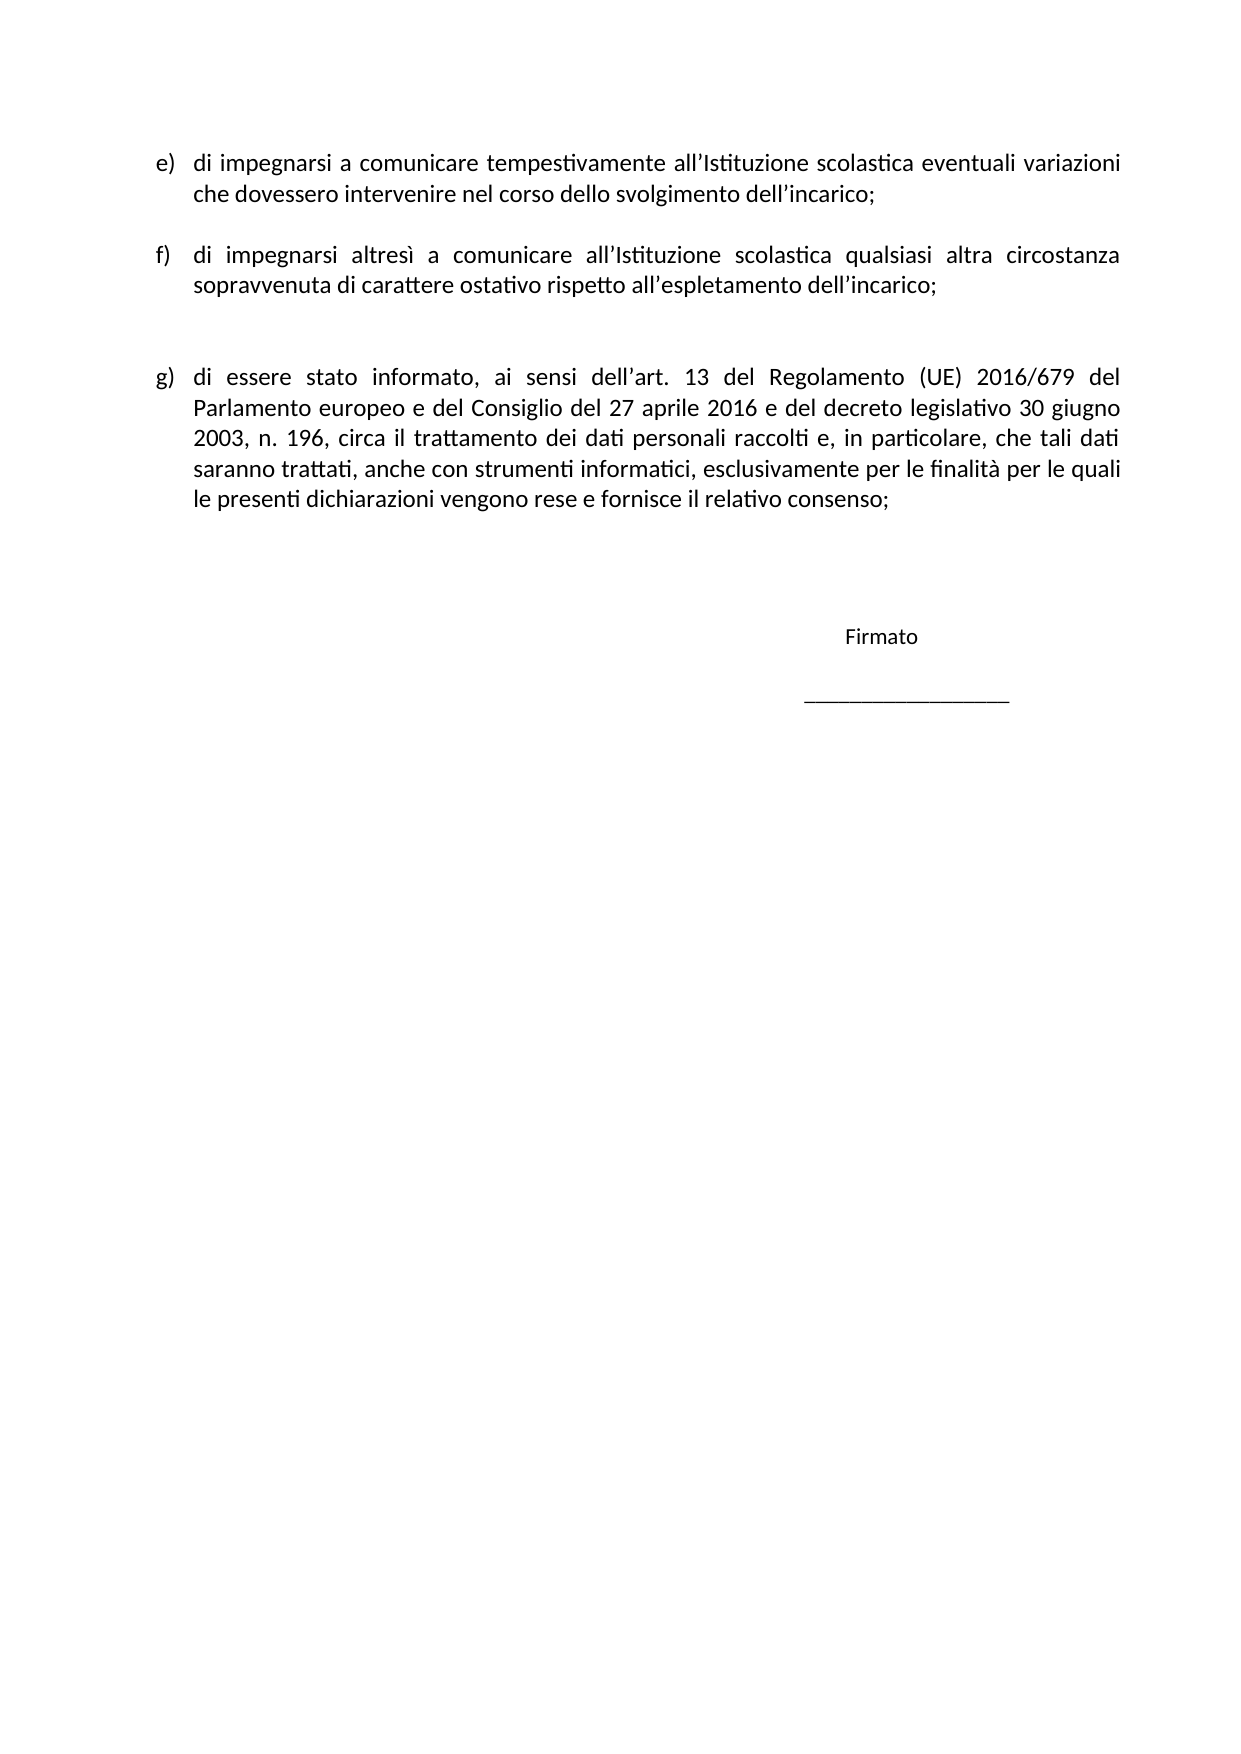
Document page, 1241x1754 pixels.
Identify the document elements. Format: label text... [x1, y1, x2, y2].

text Firmato [118, 622, 1122, 650]
list di impegnarsi altresì a comunicare all’Istituzione scolastica qualsiasi altra circostanza sopravvenuta di carattere ostativo rispetto all’espletamento dell’incarico; [156, 239, 1122, 300]
text __________________ [118, 678, 1122, 706]
list di impegnarsi a comunicare tempestivamente all’Istituzione scolastica eventuali variazioni che dovessero intervenire nel corso dello svolgimento dell’incarico; [156, 148, 1122, 209]
list di essere stato informato, ai sensi dell’art. 13 del Regolamento (UE) 2016/679 del Parlamento europeo e del Consiglio del 27 aprile 2016 e del decreto legislativo 30 giugno 2003, n. 196, circa il trattamento dei dati personali raccolti e, in particolare, che tali dati saranno trattati, anche con strumenti informatici, esclusivamente per le finalità per le quali le presenti dichiarazioni vengono rese e fornisce il relativo consenso; [156, 361, 1122, 514]
